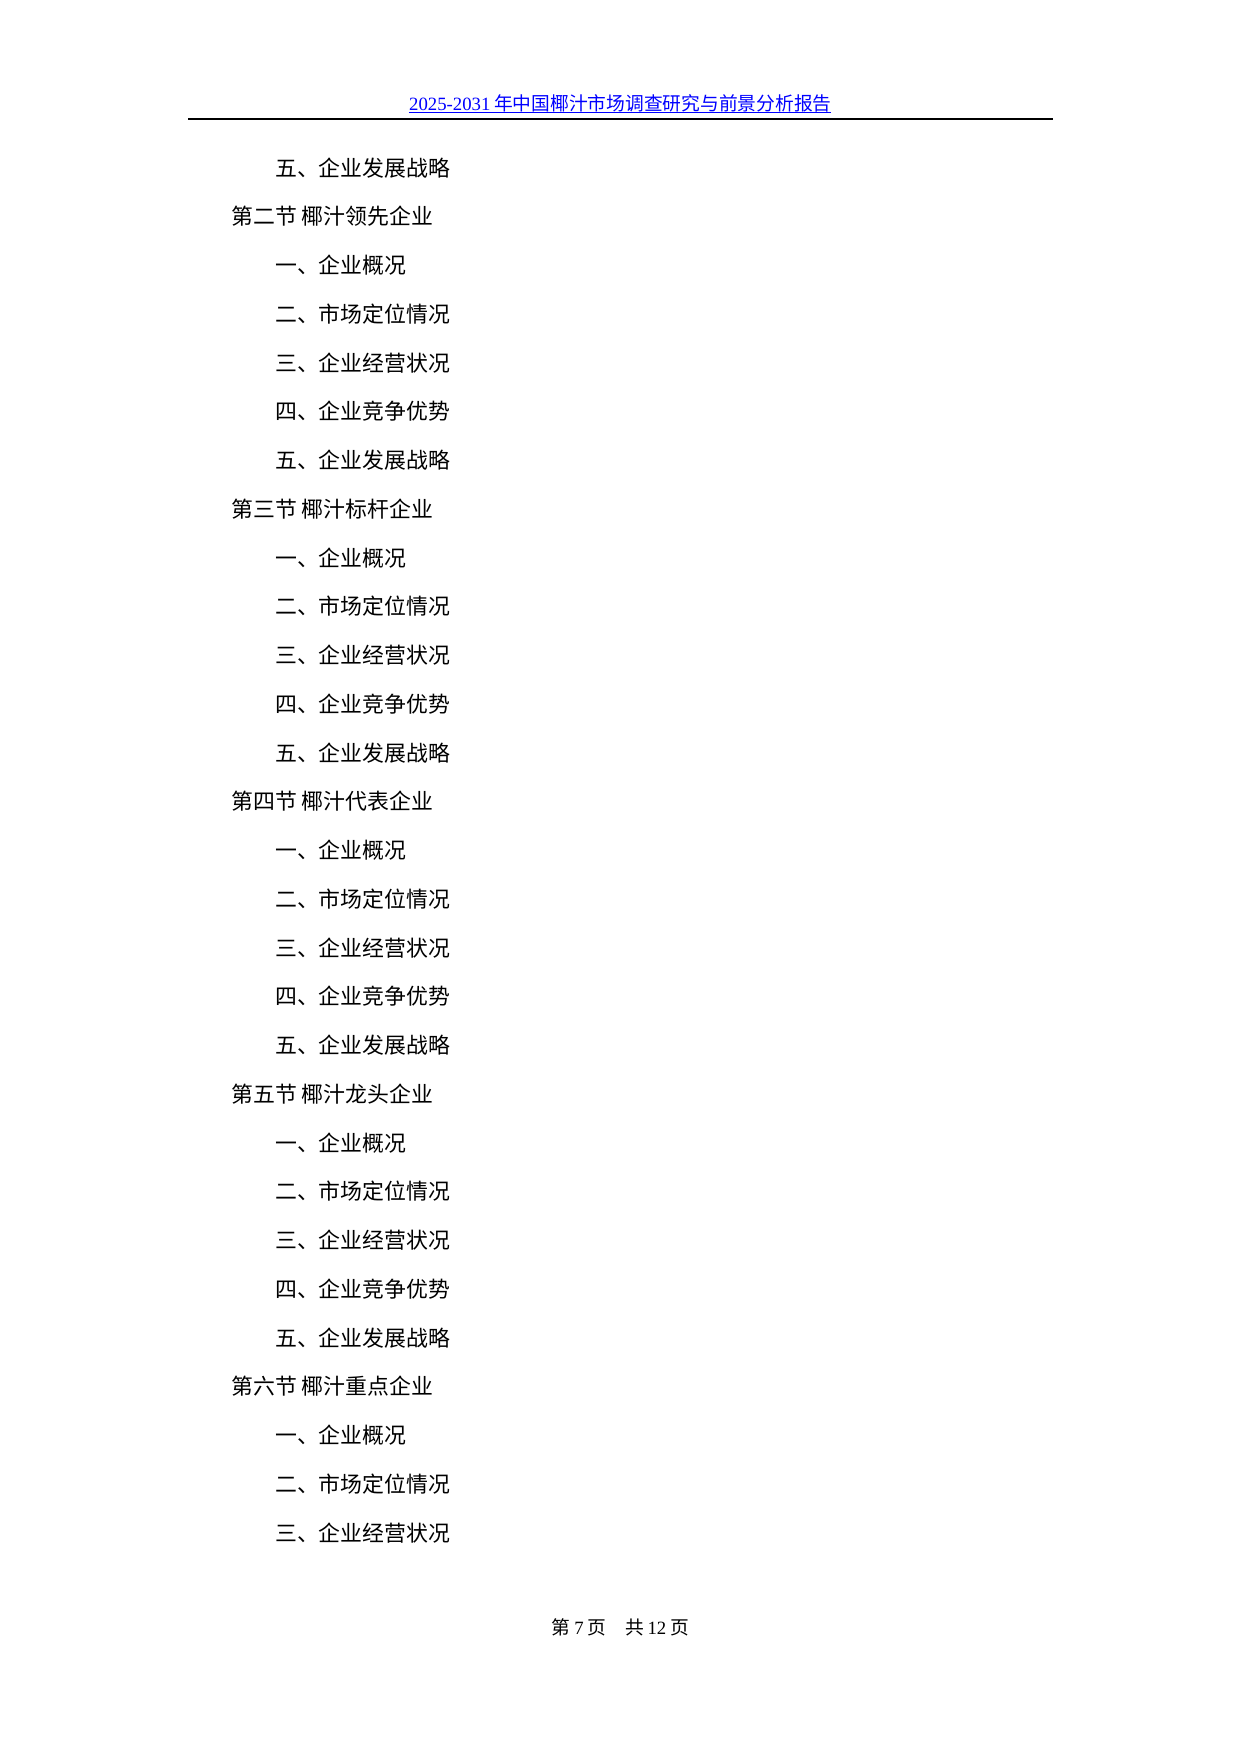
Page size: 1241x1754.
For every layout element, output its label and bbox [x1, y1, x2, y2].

text [187, 150, 1053, 1548]
